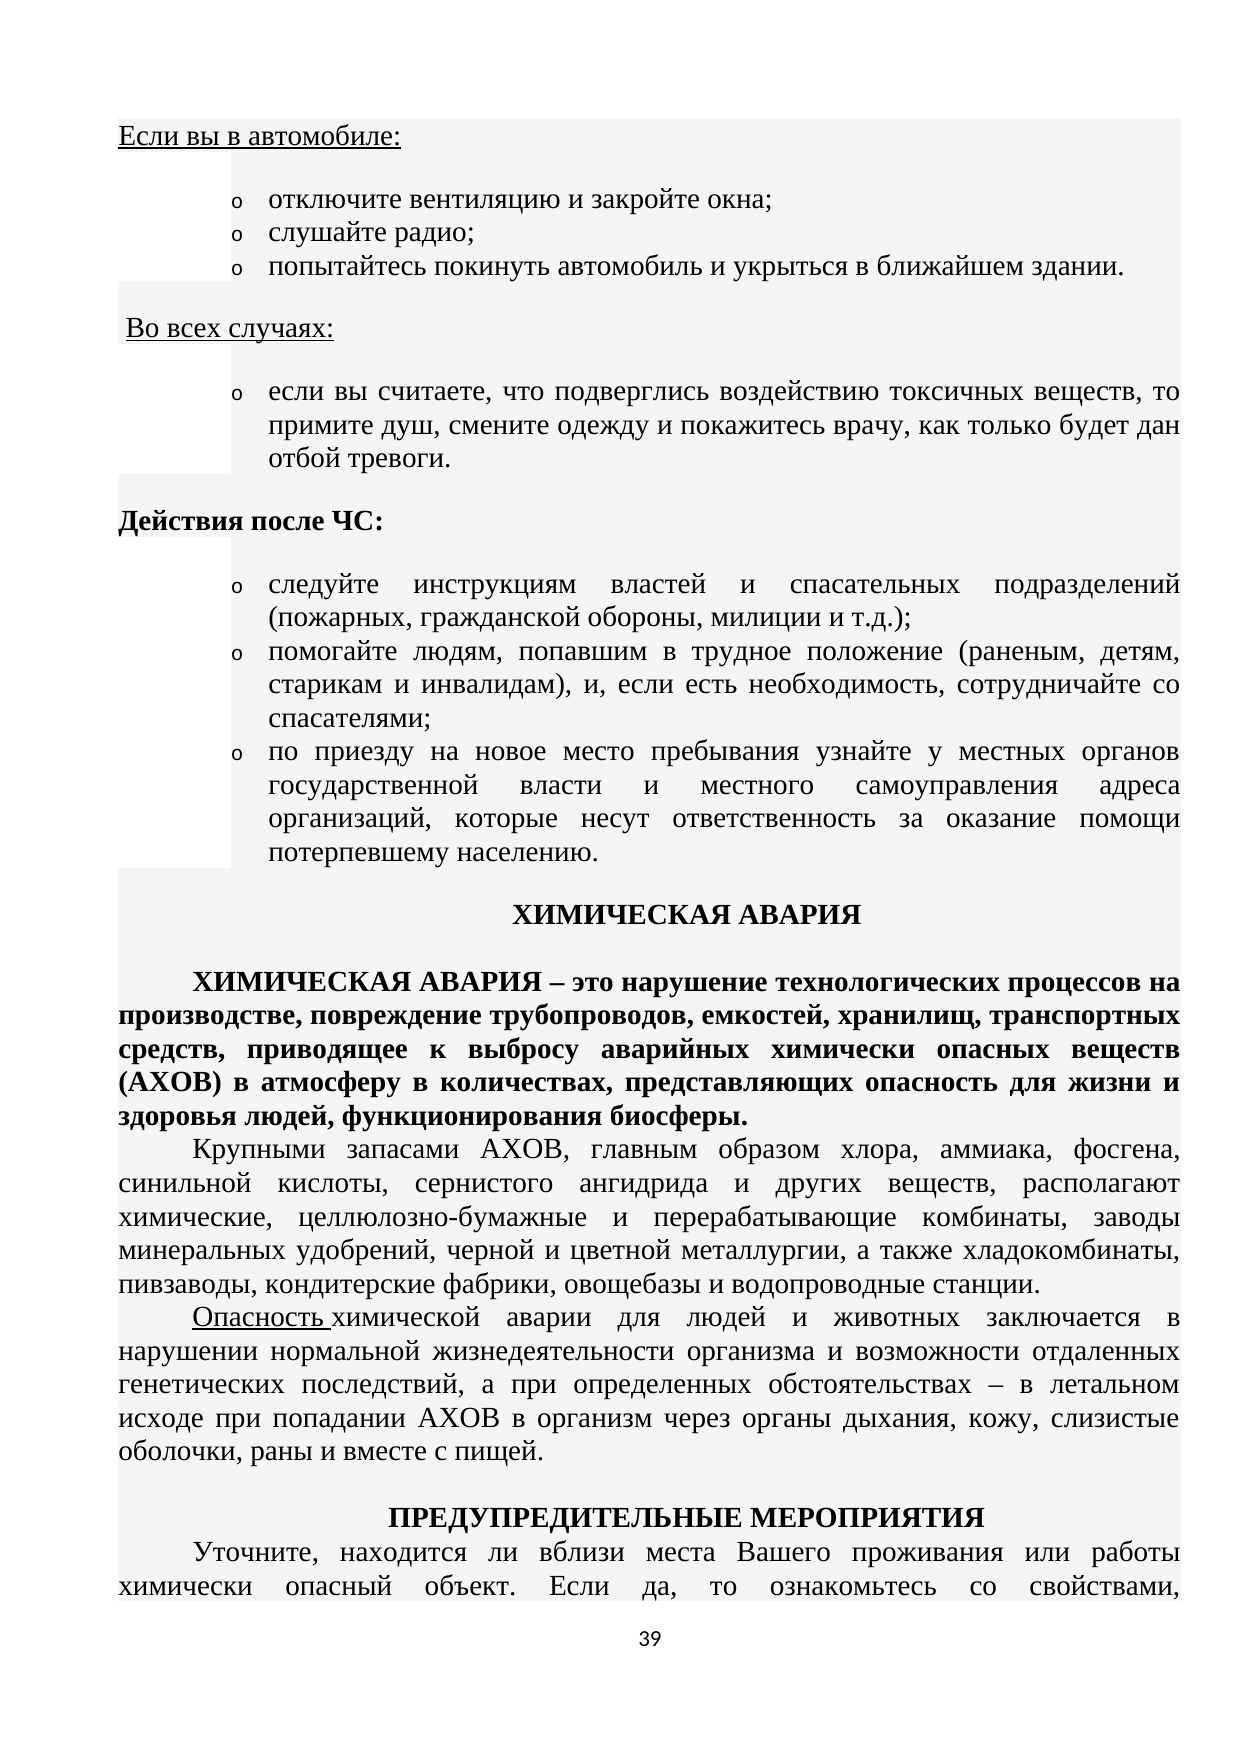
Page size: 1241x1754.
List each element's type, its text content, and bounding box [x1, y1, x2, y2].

text Крупными запасами АХОВ, главным образом хлора, аммиака, фосгена, синильной кислоты, сернистого ангидрида и других веществ, располагают химические, целлюлозно-бумажные и перерабатывающие комбинаты, заводы минеральных удобрений, черной и цветной металлургии, а также хладокомбинаты, пивзаводы, кондитерские фабрики, овощебазы и водопроводные станции. [118, 1132, 1181, 1299]
text Во всех случаях: [118, 311, 1181, 344]
text ПРЕДУПРЕДИТЕЛЬНЫЕ МЕРОПРИЯТИЯ [118, 1501, 1181, 1534]
list помогайте людям, попавшим в трудное положение (раненым, детям, старикам и инвалидам), и, если есть необходимость, сотрудничайте со спасателями; [231, 633, 1181, 733]
list слушайте радио; [231, 214, 1181, 248]
list отключите вентиляцию и закройте окна; [231, 181, 1181, 214]
list попытайтесь покинуть автомобиль и укрыться в ближайшем здании. [231, 248, 1181, 281]
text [118, 1534, 1181, 1601]
text ХИМИЧЕСКАЯ АВАРИЯ [118, 897, 1181, 930]
text Опасность химической аварии для людей и животных заключается в нарушении нормальной жизнедеятельности организма и возможности отдаленных генетических последствий, а при определенных обстоятельствах – в летальном исходе при попадании АХОВ в организм через органы дыхания, кожу, слизистые оболочки, раны и вместе с пищей. [118, 1299, 1181, 1467]
list по приезду на новое место пребывания узнайте у местных органов государственной власти и местного самоуправления адреса организаций, которые несут ответственность за оказание помощи потерпевшему населению. [231, 733, 1181, 868]
text ХИМИЧЕСКАЯ АВАРИЯ – это нарушение технологических процессов на производстве, повреждение трубопроводов, емкостей, хранилищ, транспортных средств, приводящее к выбросу аварийных химически опасных веществ (АХОВ) в атмосферу в количествах, представляющих опасность для жизни и здоровья людей, функционирования биосферы. [118, 964, 1181, 1132]
list если вы считаете, что подверглись воздействию токсичных веществ, то примите душ, смените одежду и покажитесь врачу, как только будет дан отбой тревоги. [231, 373, 1181, 474]
list следуйте инструкциям властей и спасательных подразделений (пожарных, гражданской обороны, милиции и т.д.); [231, 566, 1181, 633]
text Если вы в автомобиле: [118, 118, 1181, 152]
text Действия после ЧС: [118, 503, 1181, 537]
